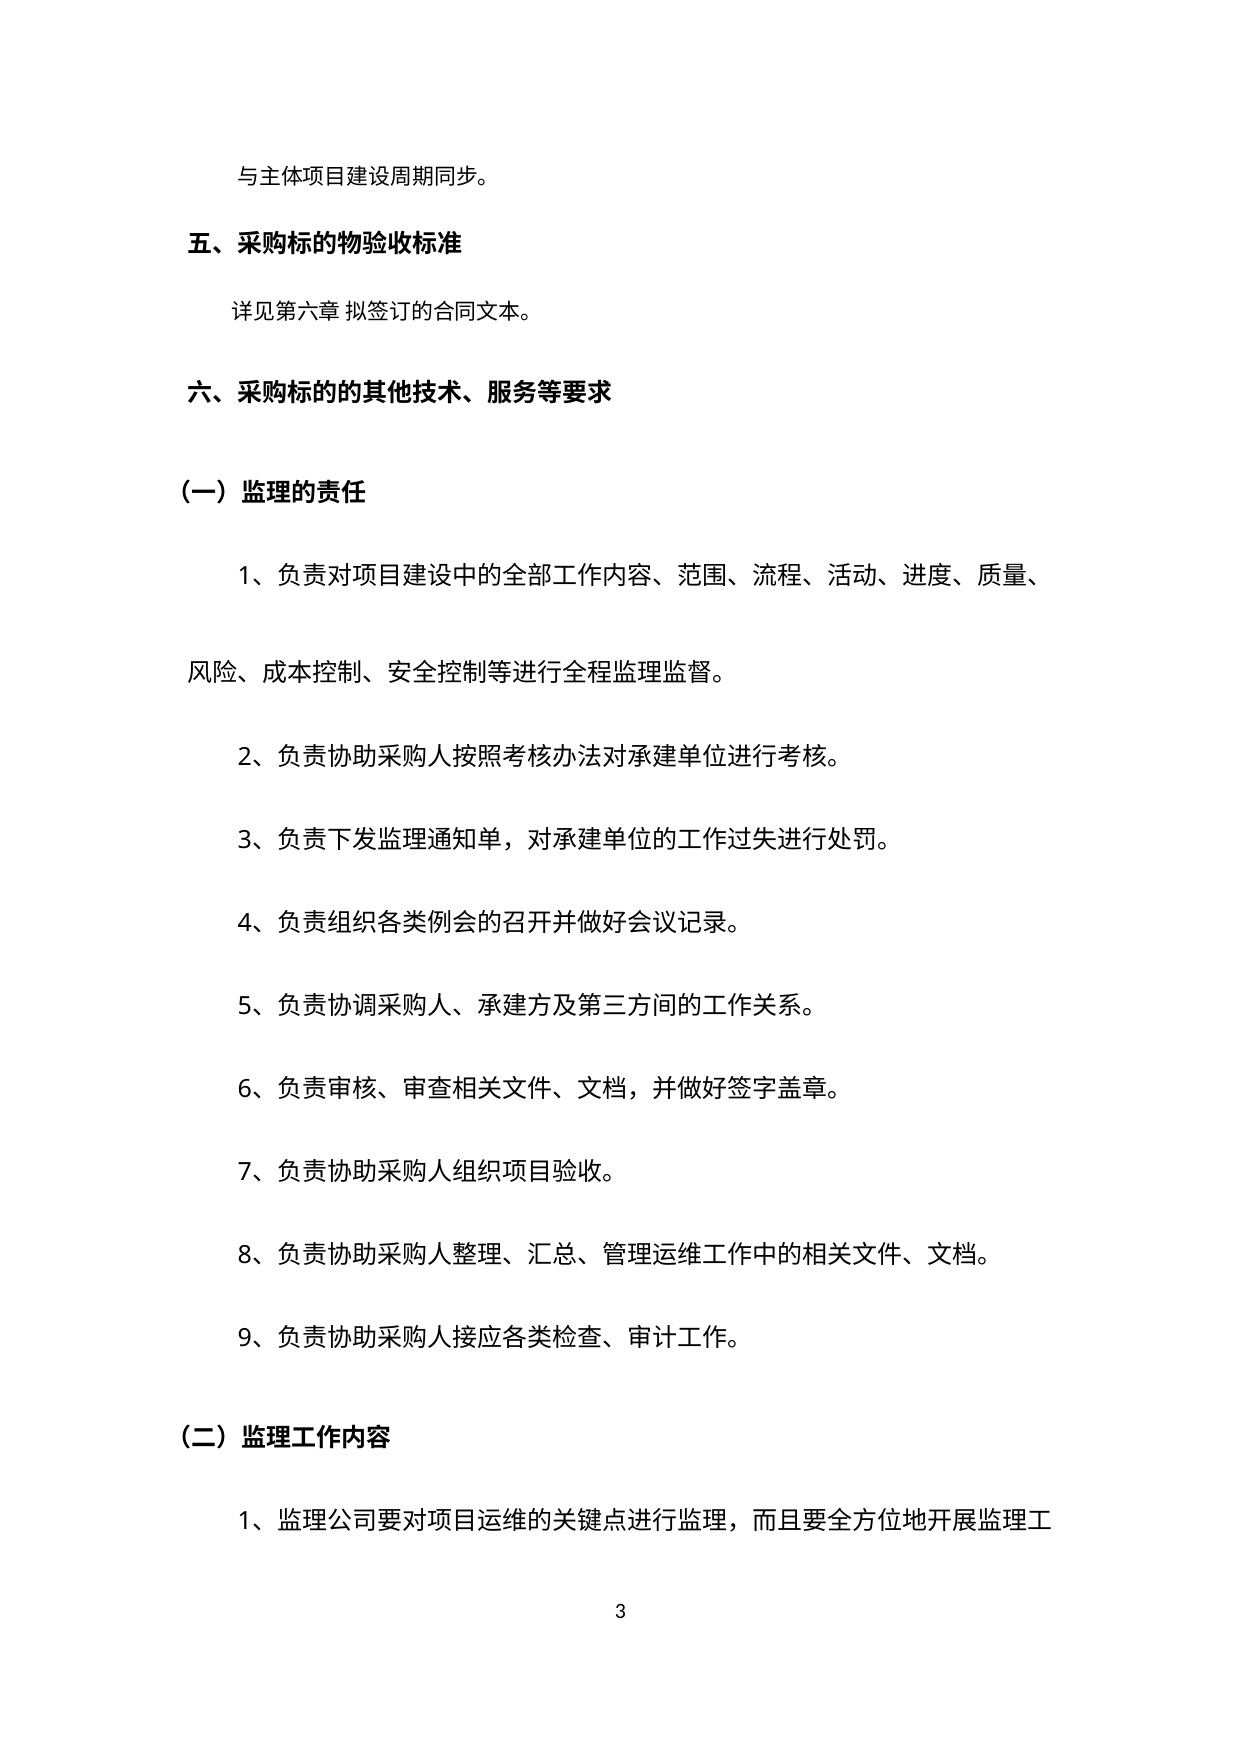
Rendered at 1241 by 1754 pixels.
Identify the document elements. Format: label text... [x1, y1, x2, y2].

text 与主体项目建设周期同步。 [187, 159, 1053, 191]
text 3、负责下发监理通知单，对承建单位的工作过失进行处罚。 [187, 805, 1053, 870]
text 1、负责对项目建设中的全部工作内容、范围、流程、活动、进度、质量、风险、成本控制、安全控制等进行全程监理监督。 [187, 541, 1053, 703]
text 4、负责组织各类例会的召开并做好会议记录。 [187, 888, 1053, 953]
text 详见第六章 拟签订的合同文本。 [187, 294, 1053, 326]
text 8、负责协助采购人整理、汇总、管理运维工作中的相关文件、文档。 [187, 1220, 1053, 1285]
text 7、负责协助采购人组织项目验收。 [187, 1137, 1053, 1202]
text 6、负责审核、审查相关文件、文档，并做好签字盖章。 [187, 1054, 1053, 1119]
text （一）监理的责任 [166, 458, 1053, 523]
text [187, 1486, 1053, 1551]
text 五、采购标的物验收标准 [187, 223, 1053, 259]
text （二）监理工作内容 [166, 1403, 1053, 1468]
text 六、采购标的的其他技术、服务等要求 [187, 358, 1053, 423]
text 5、负责协调采购人、承建方及第三方间的工作关系。 [187, 971, 1053, 1036]
text 9、负责协助采购人接应各类检查、审计工作。 [187, 1303, 1053, 1368]
text 2、负责协助采购人按照考核办法对承建单位进行考核。 [187, 722, 1053, 787]
